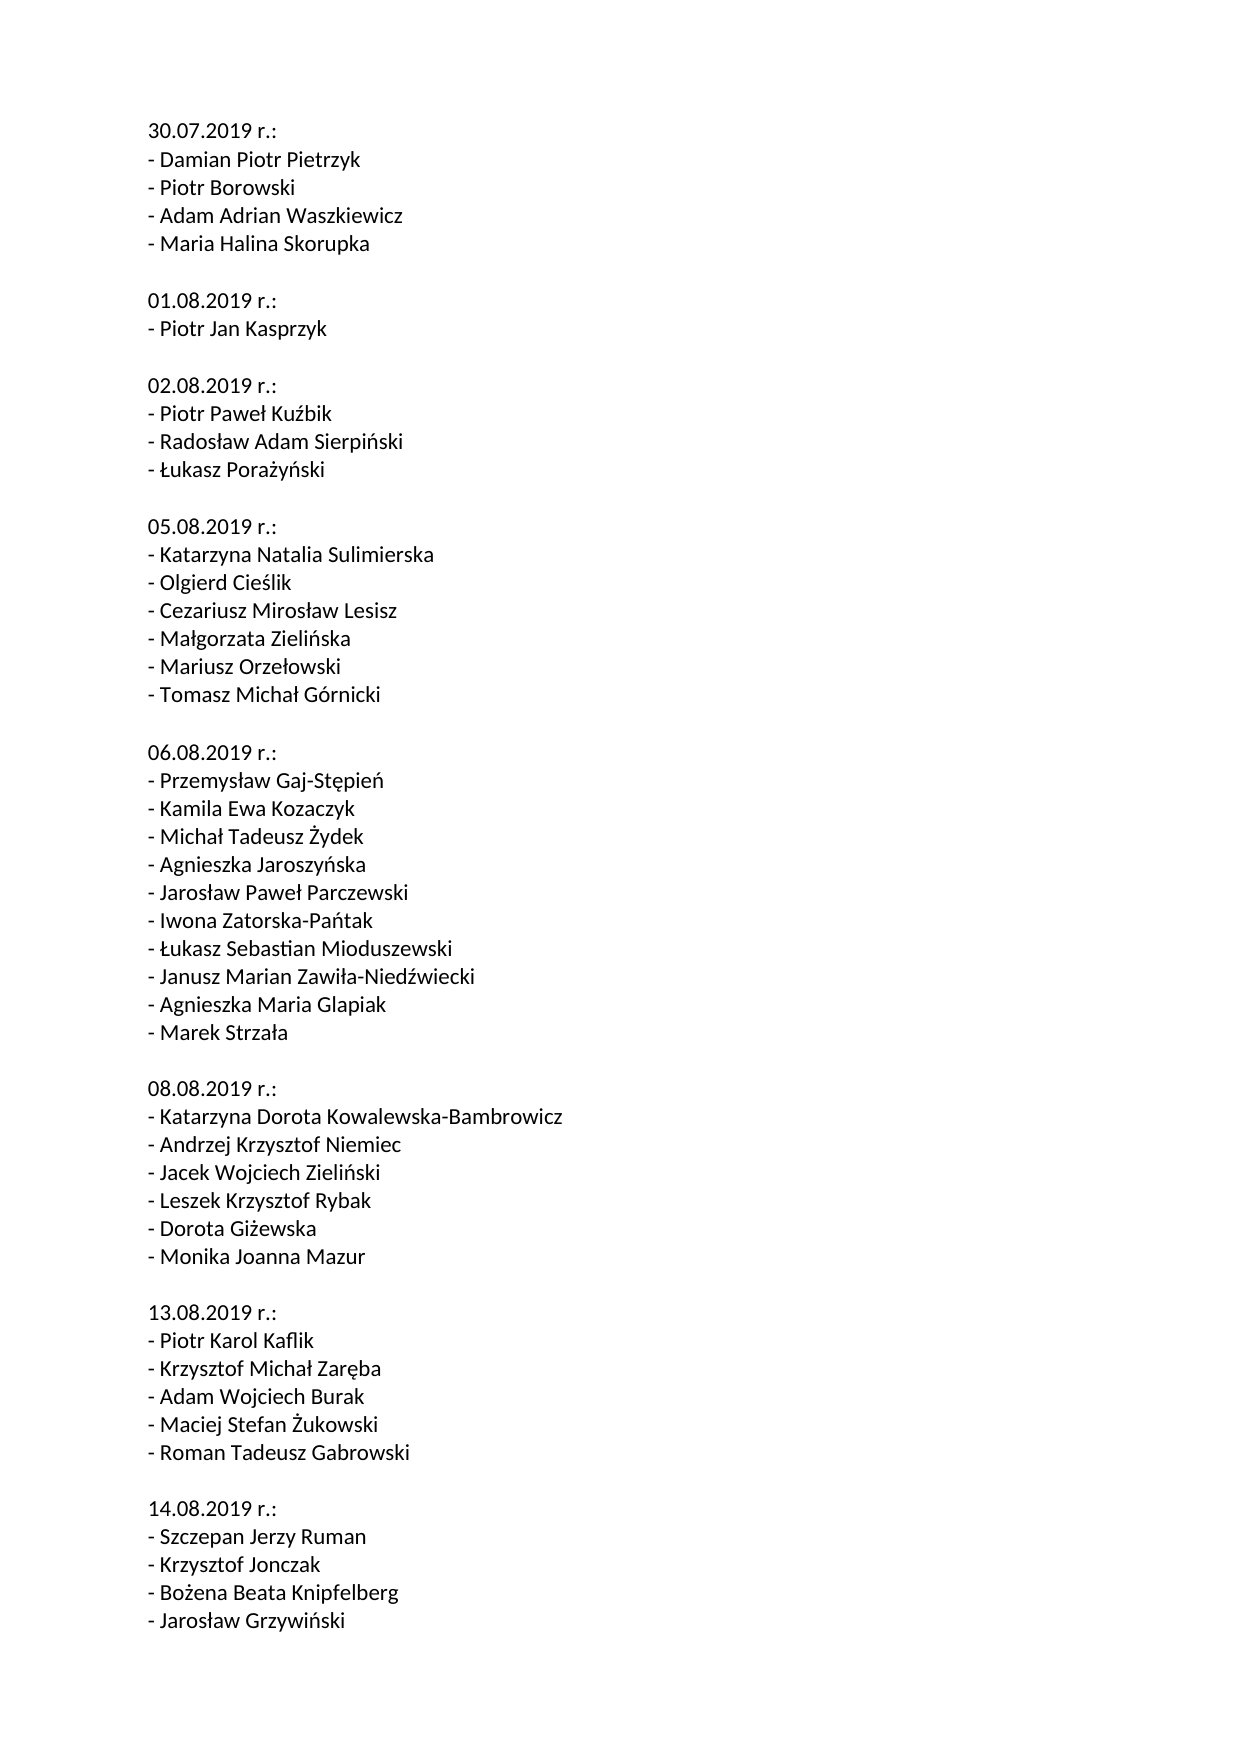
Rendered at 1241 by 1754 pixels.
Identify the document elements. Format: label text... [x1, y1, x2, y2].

text 05.08.2019 r.: - Katarzyna Natalia Sulimierska - Olgierd Cieślik - Cezariusz Mirosław Lesisz - Małgorzata Zielińska - Mariusz Orzełowski - Tomasz Michał Górnicki [148, 512, 1092, 708]
text 30.07.2019 r.: - Damian Piotr Pietrzyk - Piotr Borowski - Adam Adrian Waszkiewicz - Maria Halina Skorupka [148, 89, 1092, 257]
text 02.08.2019 r.: - Piotr Paweł Kuźbik - Radosław Adam Sierpiński - Łukasz Porażyński [148, 371, 1092, 483]
text 01.08.2019 r.: - Piotr Jan Kasprzyk [148, 286, 1092, 342]
text 06.08.2019 r.: - Przemysław Gaj-Stępień - Kamila Ewa Kozaczyk - Michał Tadeusz Żydek - Agnieszka Jaroszyńska - Jarosław Paweł Parczewski - Iwona Zatorska-Pańtak - Łukasz Sebastian Mioduszewski - Janusz Marian Zawiła-Niedźwiecki - Agnieszka Maria Glapiak - Marek Strzała 08.08.2019 r.: - Katarzyna Dorota Kowalewska-Bambrowicz - Andrzej Krzysztof Niemiec - Jacek Wojciech Zieliński - Leszek Krzysztof Rybak - Dorota Giżewska - Monika Joanna Mazur 13.08.2019 r.: - Piotr Karol Kaflik - Krzysztof Michał Zaręba - Adam Wojciech Burak - Maciej Stefan Żukowski - Roman Tadeusz Gabrowski 14.08.2019 r.: - Szczepan Jerzy Ruman - Krzysztof Jonczak - Bożena Beata Knipfelberg - Jarosław Grzywiński [148, 738, 1092, 1634]
